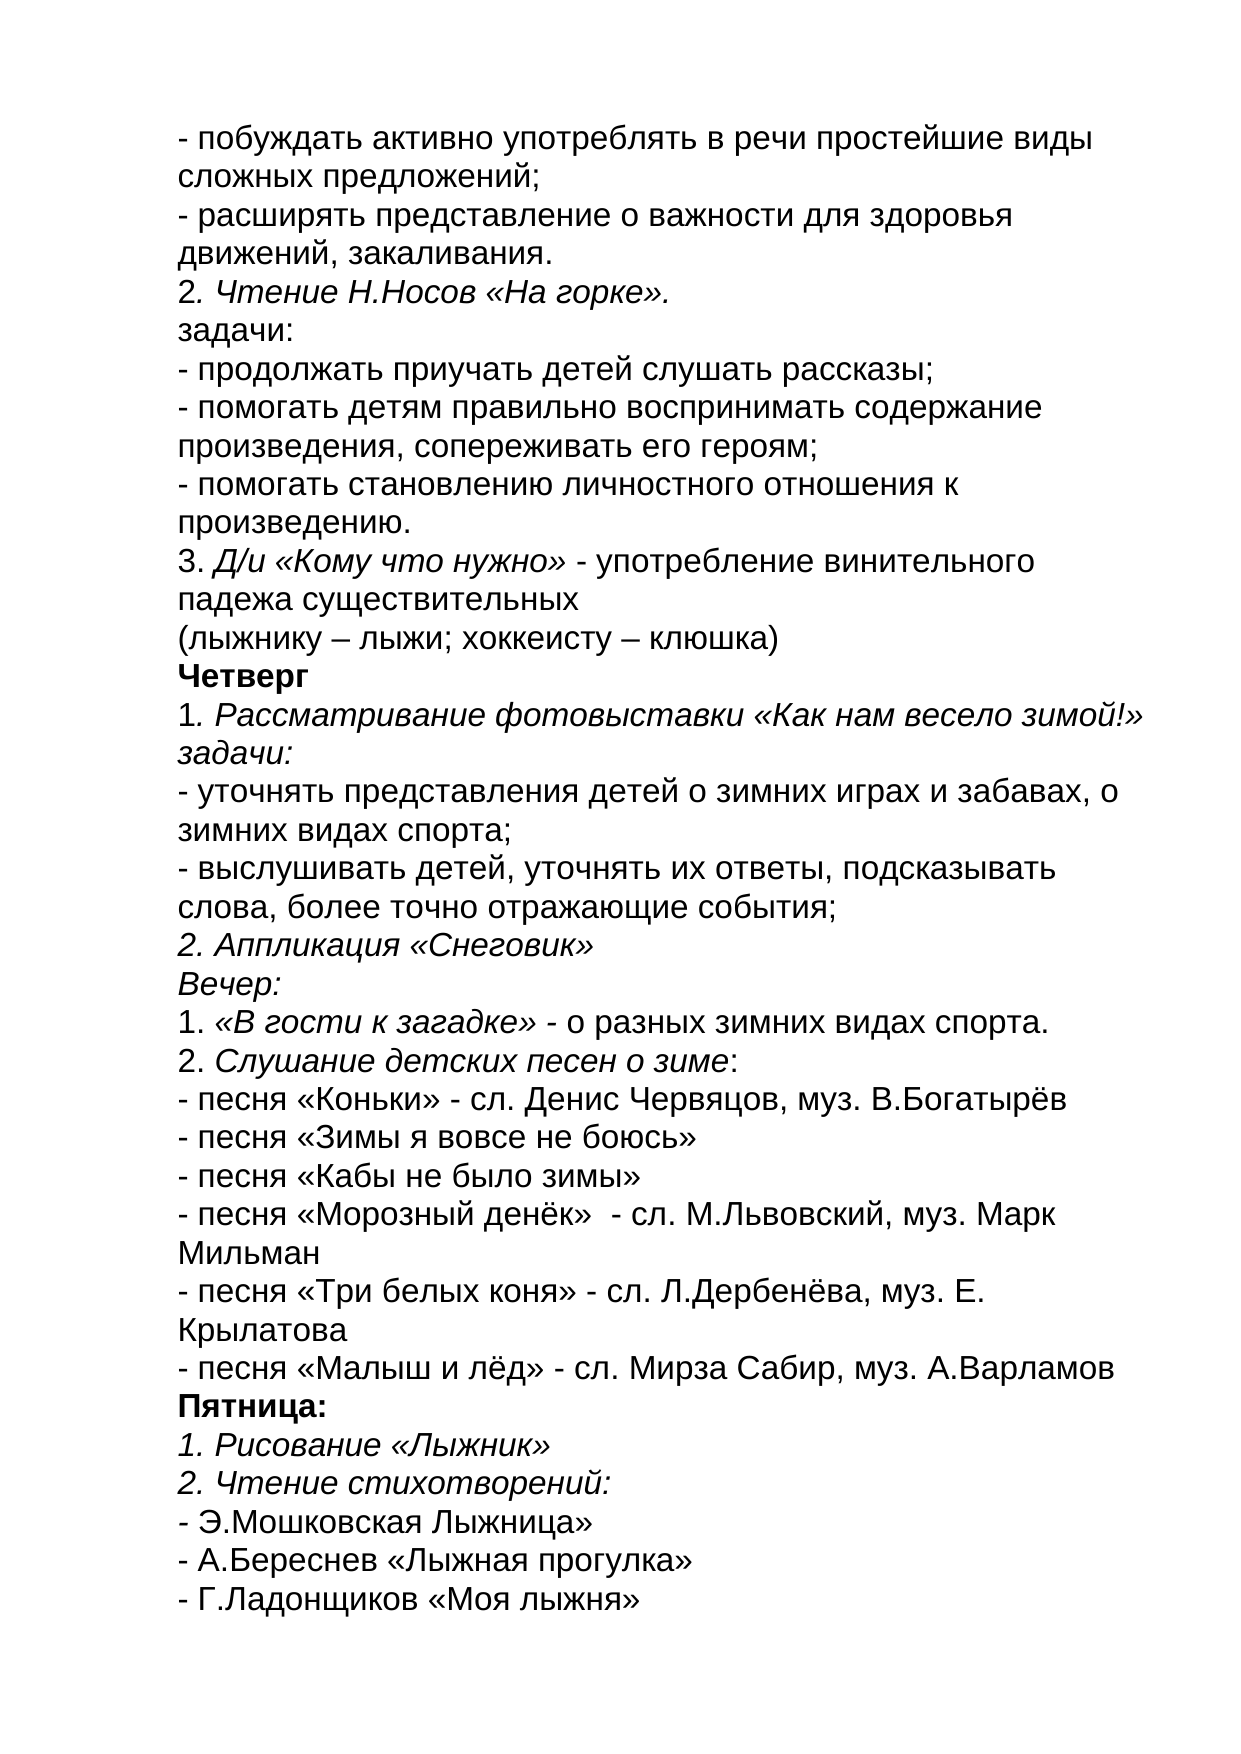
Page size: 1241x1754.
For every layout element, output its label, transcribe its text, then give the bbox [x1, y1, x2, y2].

text - выслушивать детей, уточнять их ответы, подсказывать слова, более точно отражающие события; [177, 848, 1152, 925]
text - расширять представление о важности для здоровья движений, закаливания. [177, 195, 1152, 272]
text - уточнять представления детей о зимних играх и забавах, о зимних видах спорта; [177, 772, 1152, 848]
text - Э.Мошковская Лыжница» [177, 1502, 1152, 1540]
text 2. Слушание детских песен о зиме: [177, 1041, 1152, 1079]
text (лыжнику – лыжи; хоккеисту – клюшка) [177, 618, 1152, 656]
text - песня «Кабы не было зимы» [177, 1156, 1152, 1194]
text - песня «Малыш и лёд» - сл. Мирза Сабир, муз. А.Варламов [177, 1348, 1152, 1387]
text - песня «Коньки» - сл. Денис Червяцов, муз. В.Богатырёв [177, 1079, 1152, 1117]
text - А.Береснев «Лыжная прогулка» [177, 1540, 1152, 1579]
text - песня «Три белых коня» - сл. Л.Дербенёва, муз. Е. Крылатова [177, 1271, 1152, 1348]
text - продолжать приучать детей слушать рассказы; [177, 349, 1152, 387]
text - Г.Ладонщиков «Моя лыжня» [177, 1579, 1152, 1617]
text - песня «Морозный денёк» - сл. М.Львовский, муз. Марк Мильман [177, 1194, 1152, 1271]
text 1. «В гости к загадке» - о разных зимних видах спорта. [177, 1002, 1152, 1041]
text 1. Рассматривание фотовыставки «Как нам весело зимой!» [177, 695, 1152, 733]
text задачи: [177, 733, 1152, 772]
text Вечер: [177, 964, 1152, 1002]
text 3. Д/и «Кому что нужно» - употребление винительного падежа существительных [177, 541, 1152, 618]
text 2. Чтение Н.Носов «На горке». [177, 272, 1152, 310]
text задачи: [177, 310, 1152, 349]
text - помогать становлению личностного отношения к произведению. [177, 464, 1152, 541]
text Пятница: [177, 1387, 1152, 1425]
text 2. Чтение стихотворений: [177, 1463, 1152, 1502]
text - побуждать активно употреблять в речи простейшие виды сложных предложений; [177, 118, 1152, 195]
text Четверг [177, 656, 1152, 695]
text 1. Рисование «Лыжник» [177, 1425, 1152, 1463]
text - помогать детям правильно воспринимать содержание произведения, сопереживать его героям; [177, 387, 1152, 464]
text - песня «Зимы я вовсе не боюсь» [177, 1117, 1152, 1156]
text 2. Аппликация «Снеговик» [177, 925, 1152, 964]
